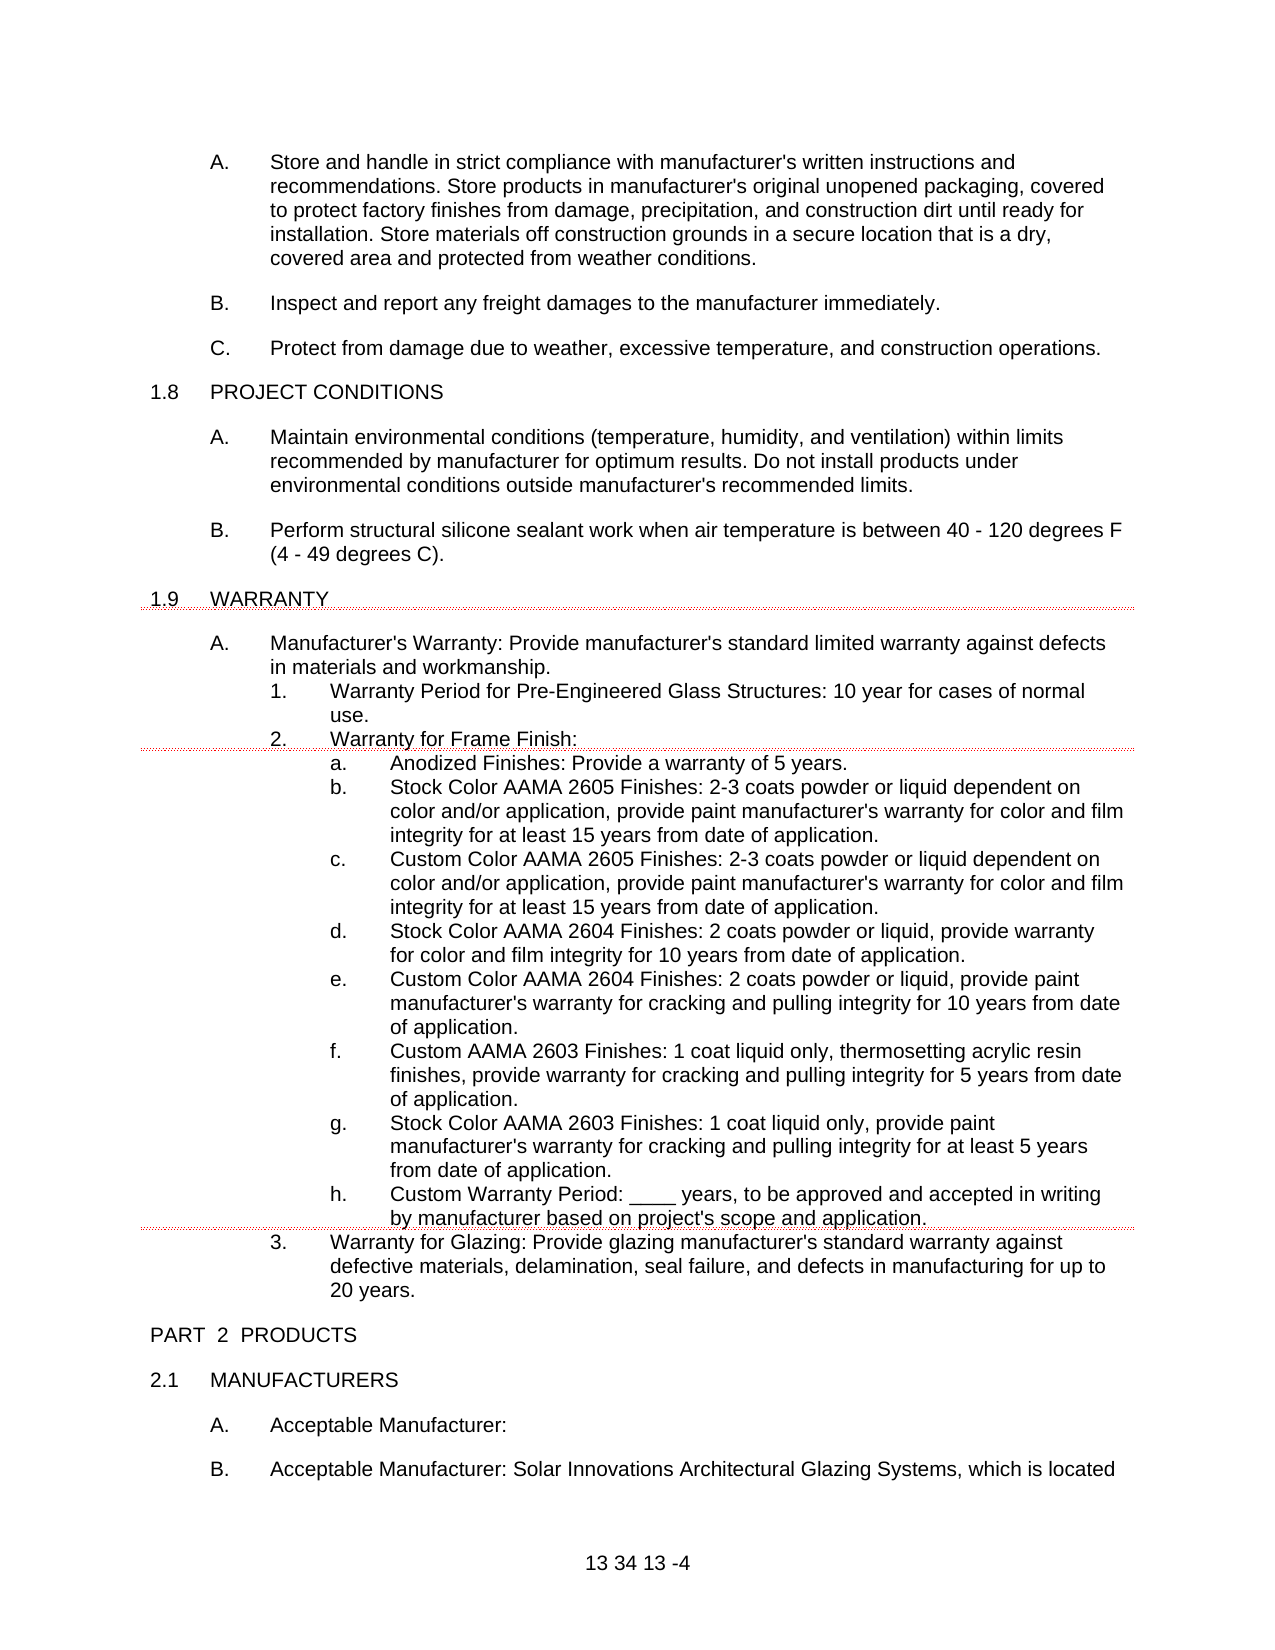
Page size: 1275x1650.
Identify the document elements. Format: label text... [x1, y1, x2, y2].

list Protect from damage due to weather, excessive temperature, and construction operations. [210, 335, 1125, 359]
list Manufacturer's Warranty: Provide manufacturer's standard limited warranty against defects in materials and workmanship. [210, 631, 1125, 679]
list Warranty Period for Pre-Engineered Glass Structures: 10 year for cases of normal use. [270, 679, 1125, 727]
list Stock Color AAMA 2603 Finishes: 1 coat liquid only, provide paint manufacturer's warranty for cracking and pulling integrity for at least 5 years from date of application. [330, 1110, 1125, 1182]
list Acceptable Manufacturer: [210, 1412, 1125, 1436]
list Perform structural silicone sealant work when air temperature is between 40 - 120 degrees F (4 - 49 degrees C). [210, 518, 1125, 566]
list Anodized Finishes: Provide a warranty of 5 years. [330, 751, 1125, 775]
list Warranty for Frame Finish: [270, 727, 1125, 751]
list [210, 1457, 1125, 1481]
list PRODUCTS [150, 1323, 1125, 1347]
list Inspect and report any freight damages to the manufacturer immediately. [210, 291, 1125, 314]
list MANUFACTURERS [150, 1368, 1125, 1392]
list Warranty for Glazing: Provide glazing manufacturer's standard warranty against defective materials, delamination, seal failure, and defects in manufacturing for up to 20 years. [270, 1230, 1125, 1302]
list WARRANTY [150, 586, 1125, 610]
list PROJECT CONDITIONS [150, 380, 1125, 404]
list Custom Color AAMA 2605 Finishes: 2-3 coats powder or liquid dependent on color and/or application, provide paint manufacturer's warranty for color and film integrity for at least 15 years from date of application. [330, 847, 1125, 919]
list Custom Color AAMA 2604 Finishes: 2 coats powder or liquid, provide paint manufacturer's warranty for cracking and pulling integrity for 10 years from date of application. [330, 967, 1125, 1038]
list Custom Warranty Period: ____ years, to be approved and accepted in writing by manufacturer based on project's scope and application. [330, 1182, 1125, 1230]
list Store and handle in strict compliance with manufacturer's written instructions and recommendations. Store products in manufacturer's original unopened packaging, covered to protect factory finishes from damage, precipitation, and construction dirt until ready for installation. Store materials off construction grounds in a secure location that is a dry, covered area and protected from weather conditions. [210, 150, 1125, 270]
list Custom AAMA 2603 Finishes: 1 coat liquid only, thermosetting acrylic resin finishes, provide warranty for cracking and pulling integrity for 5 years from date of application. [330, 1038, 1125, 1110]
list Stock Color AAMA 2604 Finishes: 2 coats powder or liquid, provide warranty for color and film integrity for 10 years from date of application. [330, 919, 1125, 967]
list Stock Color AAMA 2605 Finishes: 2-3 coats powder or liquid dependent on color and/or application, provide paint manufacturer's warranty for color and film integrity for at least 15 years from date of application. [330, 775, 1125, 847]
list Maintain environmental conditions (temperature, humidity, and ventilation) within limits recommended by manufacturer for optimum results. Do not install products under environmental conditions outside manufacturer's recommended limits. [210, 425, 1125, 497]
